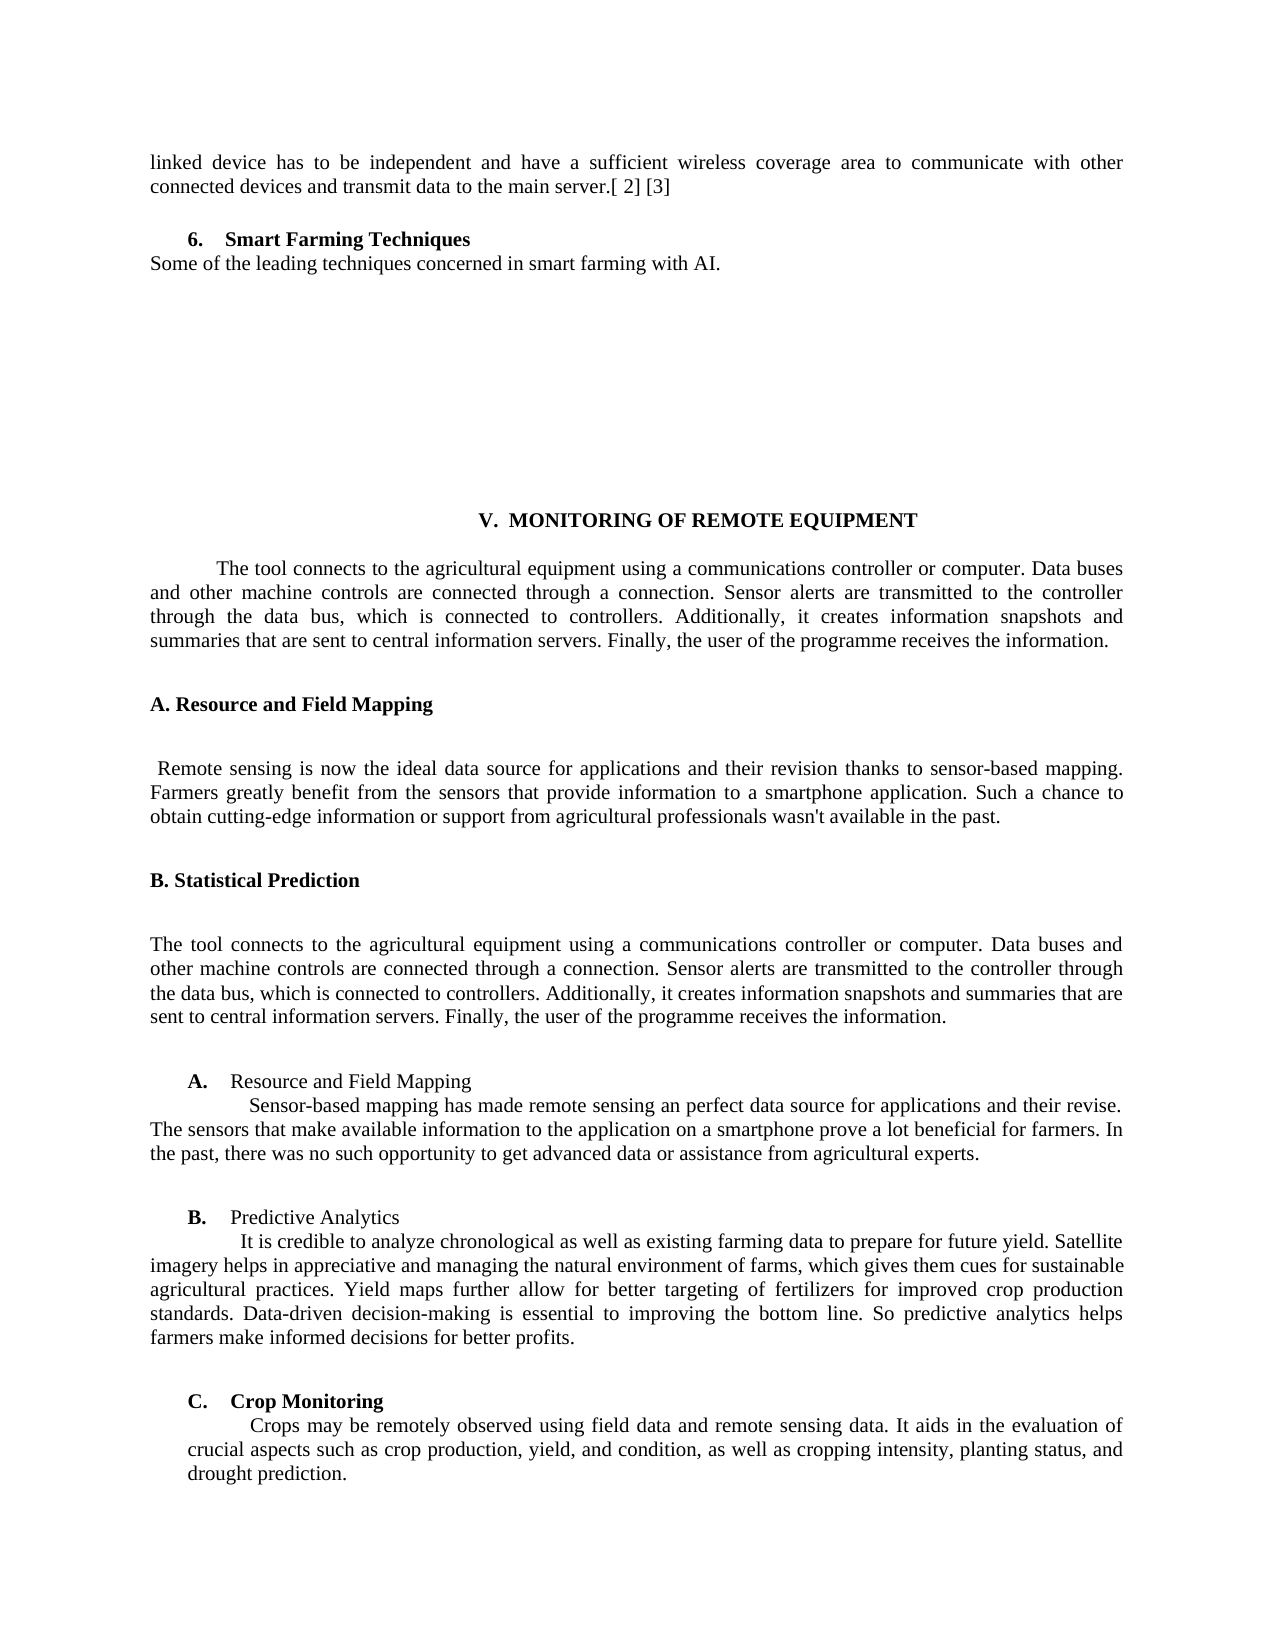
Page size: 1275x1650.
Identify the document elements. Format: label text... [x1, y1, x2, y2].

text Some of the leading techniques concerned in smart farming with AI. [150, 251, 1125, 275]
text B. Statistical Prediction [150, 868, 1125, 892]
text Crops may be remotely observed using field data and remote sensing data. It aids in the evaluation of crucial aspects such as crop production, yield, and condition, as well as cropping intensity, planting status, and drought prediction. [187, 1413, 1125, 1485]
text Sensor-based mapping has made remote sensing an perfect data source for applications and their revise. The sensors that make available information to the application on a smartphone prove a lot beneficial for farmers. In the past, there was no such opportunity to get advanced data or assistance from agricultural experts. [150, 1093, 1125, 1165]
list Predictive Analytics [187, 1205, 1125, 1229]
list Crop Monitoring [187, 1389, 1125, 1413]
text V. MONITORING OF REMOTE EQUIPMENT [150, 508, 1125, 532]
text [150, 150, 1125, 198]
list Smart Farming Techniques [187, 227, 1125, 251]
text The tool connects to the agricultural equipment using a communications controller or computer. Data buses and other machine controls are connected through a connection. Sensor alerts are transmitted to the controller through the data bus, which is connected to controllers. Additionally, it creates information snapshots and summaries that are sent to central information servers. Finally, the user of the programme receives the information. [150, 932, 1125, 1028]
text Remote sensing is now the ideal data source for applications and their revision thanks to sensor-based mapping. Farmers greatly benefit from the sensors that provide information to a smartphone application. Such a chance to obtain cutting-edge information or support from agricultural professionals wasn't available in the past. [150, 756, 1125, 828]
text The tool connects to the agricultural equipment using a communications controller or computer. Data buses and other machine controls are connected through a connection. Sensor alerts are transmitted to the controller through the data bus, which is connected to controllers. Additionally, it creates information snapshots and summaries that are sent to central information servers. Finally, the user of the programme receives the information. [150, 556, 1125, 652]
text It is credible to analyze chronological as well as existing farming data to prepare for future yield. Satellite imagery helps in appreciative and managing the natural environment of farms, which gives them cues for sustainable agricultural practices. Yield maps further allow for better targeting of fertilizers for improved crop production standards. Data-driven decision-making is essential to improving the bottom line. So predictive analytics helps farmers make informed decisions for better profits. [150, 1229, 1125, 1349]
list Resource and Field Mapping [187, 1068, 1125, 1093]
text A. Resource and Field Mapping [150, 692, 1125, 716]
